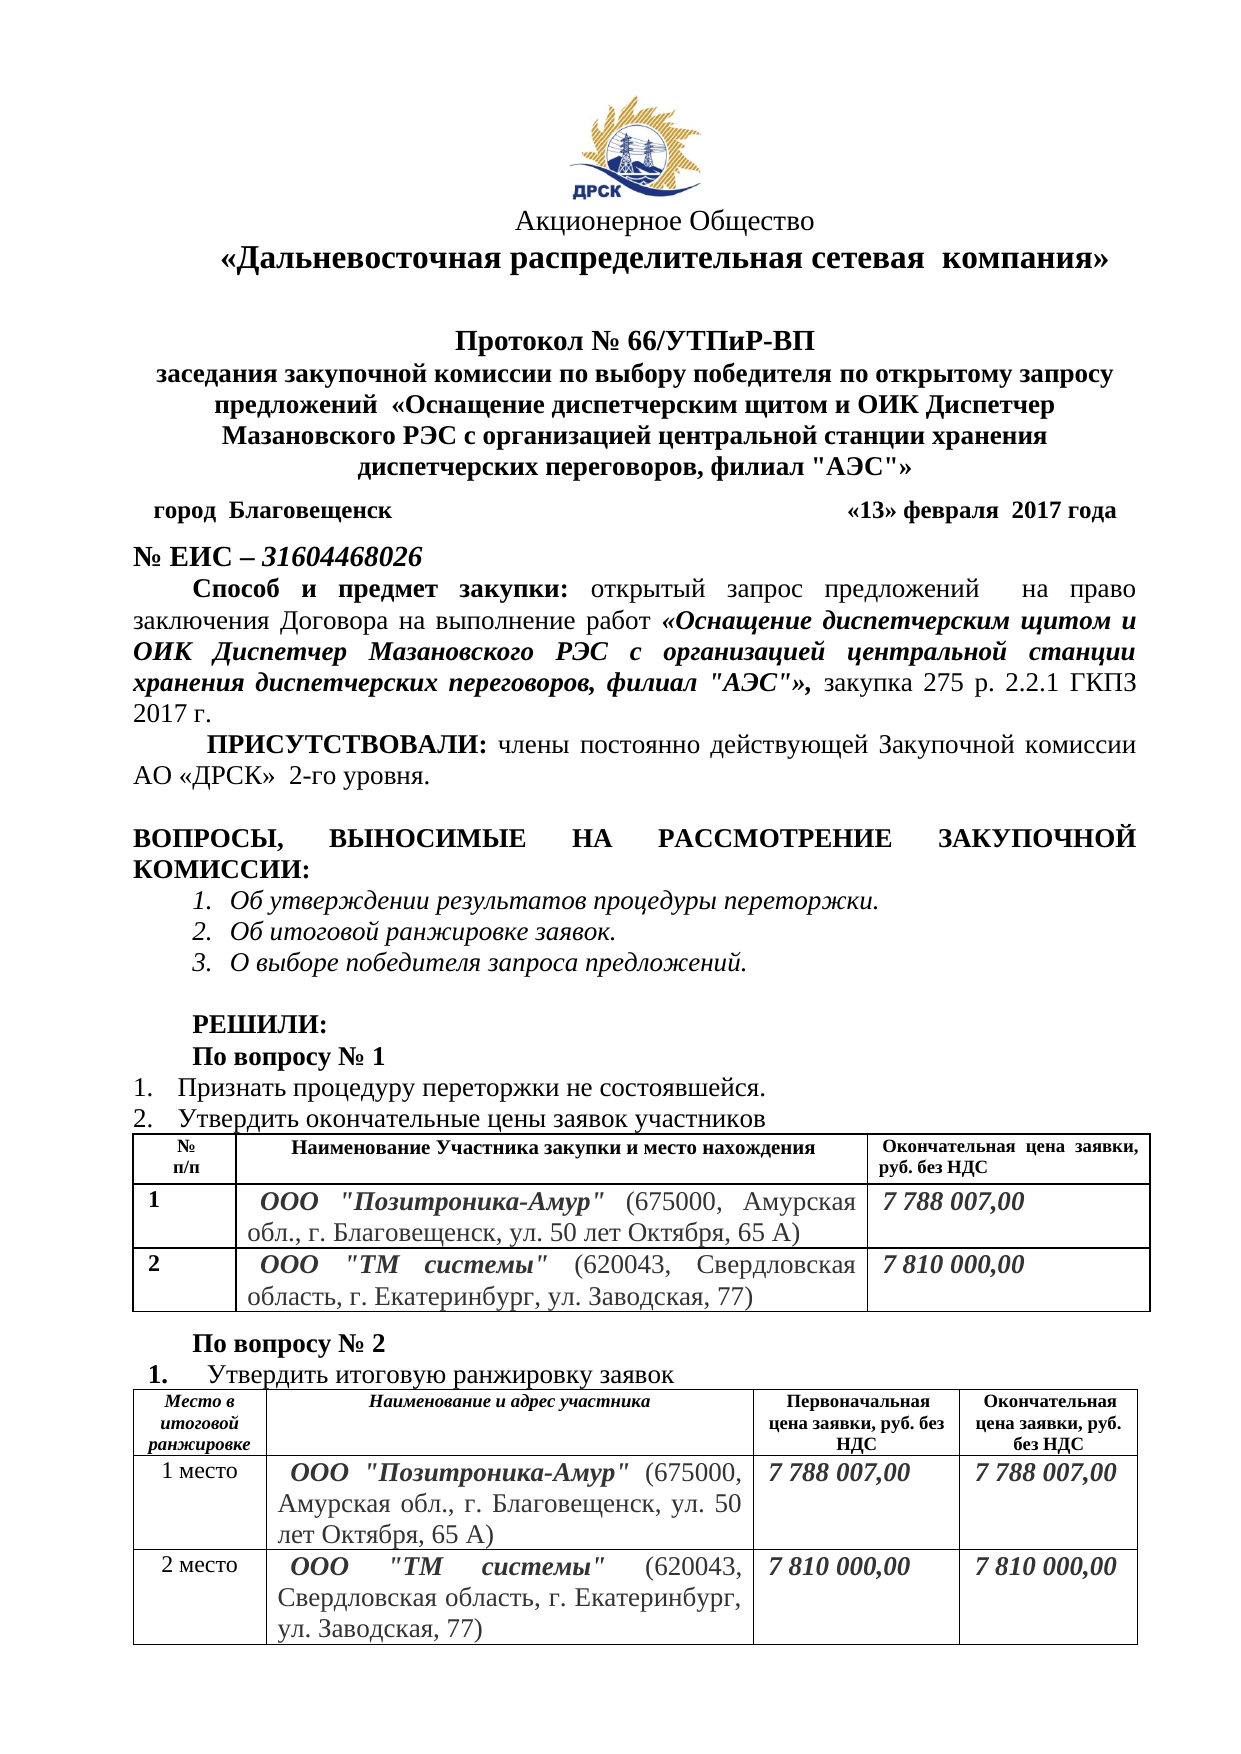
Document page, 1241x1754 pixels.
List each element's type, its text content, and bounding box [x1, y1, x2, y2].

table_cell 1 [134, 1185, 235, 1247]
table_cell 7 788 007,00 [754, 1456, 959, 1549]
table_header Окончательная цена заявки, руб. без НДС [868, 1135, 1149, 1183]
table_header Окончательная цена заявки, руб. без НДС [960, 1390, 1137, 1455]
list Утвердить итоговую ранжировку заявок [133, 1358, 1137, 1389]
list Протокол № 66/УТПиР-ВП [133, 323, 1137, 357]
table_cell 7 788 007,00 [960, 1456, 1137, 1549]
table_header Первоначальная цена заявки, руб. без НДС [754, 1390, 959, 1455]
list ПРИСУТСТВОВАЛИ: члены постоянно действующей Закупочной комиссии АО «ДРСК» 2-го уровня. [133, 728, 1137, 791]
table_cell ООО "ТМ системы" (620043, Свердловская область, г. Екатеринбург, ул. Заводская, 77) [267, 1550, 753, 1644]
table_cell 7 810 000,00 [868, 1249, 1149, 1311]
text ВОПРОСЫ, ВЫНОСИМЫЕ НА РАССМОТРЕНИЕ ЗАКУПОЧНОЙ КОМИССИИ: [133, 822, 1137, 884]
table_cell ООО "ТМ системы" (620043, Свердловская область, г. Екатеринбург, ул. Заводская, 77) [237, 1249, 867, 1311]
table_cell ООО "Позитроника-Амур" (675000, Амурская обл., г. Благовещенск, ул. 50 лет Октября, 65 А) [237, 1185, 867, 1247]
list № ЕИС – 31604468026 [133, 539, 1137, 573]
table_cell 7 810 000,00 [960, 1550, 1137, 1644]
text Способ и предмет закупки: открытый запрос предложений на право заключения Договора на выполнение работ «Оснащение диспетчерским щитом и ОИК Диспетчер Мазановского РЭС с организацией центральной станции хранения диспетчерских переговоров, филиал "АЭС"», закупка 275 р. 2.2.1 ГКПЗ 2017 г. [133, 573, 1137, 728]
table_cell 2 место [134, 1550, 266, 1644]
table_header № п/п [134, 1135, 235, 1183]
table_cell 2 [134, 1249, 235, 1311]
list Об утверждении результатов процедуры переторжки. [192, 884, 1137, 915]
table_header Наименование и адрес участника [267, 1390, 753, 1455]
table_header город Благовещенск [142, 496, 684, 527]
table_cell 7 788 007,00 [868, 1185, 1149, 1247]
list Утвердить окончательные цены заявок участников [133, 1102, 1137, 1133]
text По вопросу № 2 [133, 1327, 1137, 1358]
text «Дальневосточная распределительная сетевая компания» [133, 237, 1137, 275]
text Акционерное Общество [133, 203, 1137, 237]
table_header Наименование Участника закупки и место нахождения [237, 1135, 867, 1183]
list Признать процедуру переторжки не состоявшейся. [133, 1071, 1137, 1102]
table_cell 1 место [134, 1456, 266, 1549]
picture [568, 95, 702, 204]
text РЕШИЛИ: [133, 1009, 1137, 1040]
table_header «13» февраля 2017 года [685, 496, 1128, 527]
table_cell 7 810 000,00 [754, 1550, 959, 1644]
list заседания закупочной комиссии по выбору победителя по открытому запросу предложений «Оснащение диспетчерским щитом и ОИК Диспетчер Мазановского РЭС с организацией центральной станции хранения диспетчерских переговоров, филиал "АЭС"» [133, 357, 1137, 481]
table_cell ООО "Позитроника-Амур" (675000, Амурская обл., г. Благовещенск, ул. 50 лет Октября, 65 А) [267, 1456, 753, 1549]
list Об итоговой ранжировке заявок. [192, 915, 1137, 946]
table_header Место в итоговой ранжировке [134, 1390, 266, 1455]
list О выборе победителя запроса предложений. [192, 946, 1137, 977]
text По вопросу № 1 [133, 1040, 1137, 1071]
